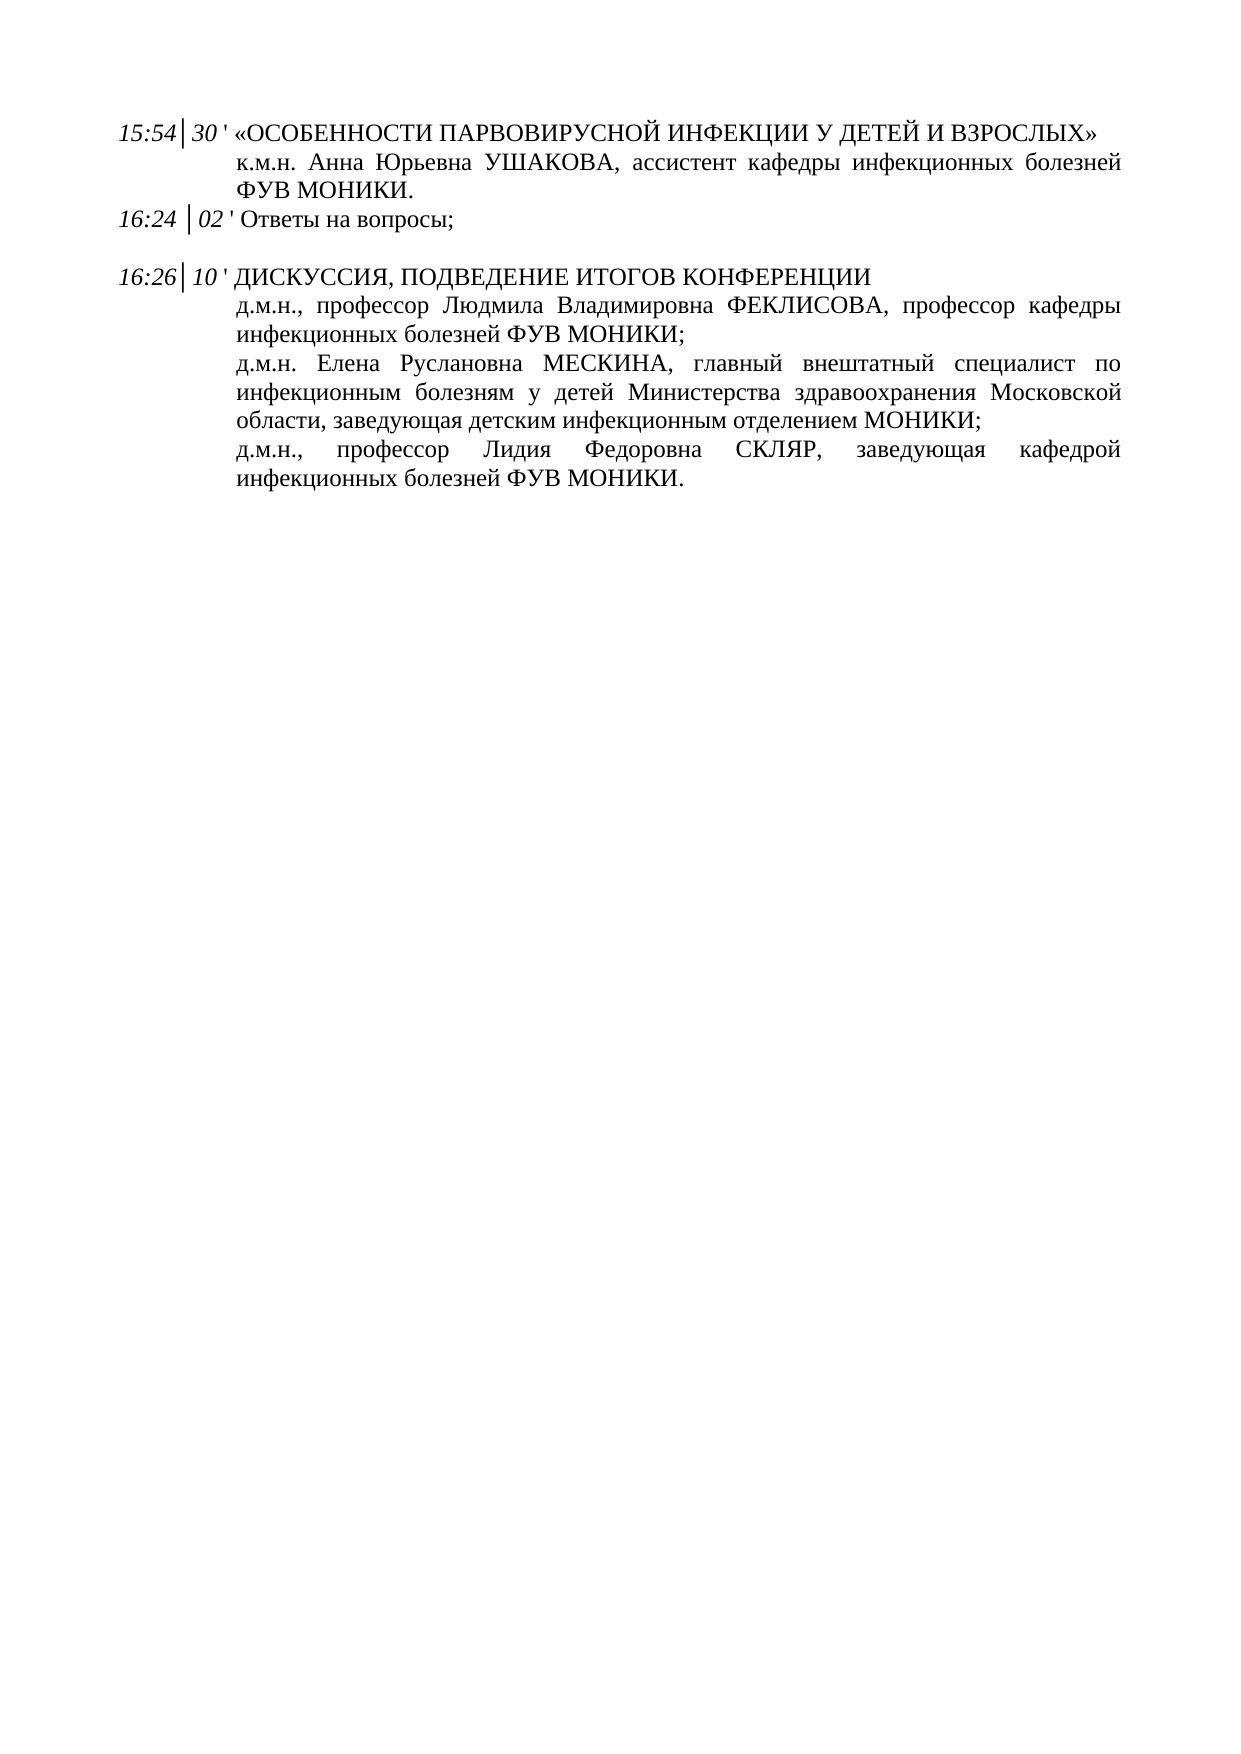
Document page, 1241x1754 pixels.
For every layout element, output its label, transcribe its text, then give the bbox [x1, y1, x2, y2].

text 16:24 │02 ' Ответы на вопросы; [118, 204, 187, 233]
text к.м.н. Анна Юрьевна УШАКОВА, ассистент кафедры инфекционных болезней ФУВ МОНИКИ. [236, 147, 1122, 204]
text д.м.н., профессор Лидия Федоровна СКЛЯР, заведующая кафедрой инфекционных болезней ФУВ МОНИКИ. [236, 434, 1122, 492]
list д.м.н., профессор Людмила Владимировна ФЕКЛИСОВА, профессор кафедры инфекционных болезней ФУВ МОНИКИ; [236, 291, 1122, 348]
text 16:24 │02 ' Ответы на вопросы; [189, 204, 1122, 233]
text 15:54│30 ' «ОСОБЕННОСТИ ПАРВОВИРУСНОЙ ИНФЕКЦИИ У ДЕТЕЙ И ВЗРОСЛЫХ» [183, 118, 1122, 147]
text д.м.н. Елена Руслановна МЕСКИНА, главный внештатный специалист по инфекционным болезням у детей Министерства здравоохранения Московской области, заведующая детским инфекционным отделением МОНИКИ; [236, 348, 1122, 434]
text 16:26│10 ' ДИСКУССИЯ, ПОДВЕДЕНИЕ ИТОГОВ КОНФЕРЕНЦИИ [183, 262, 1122, 291]
